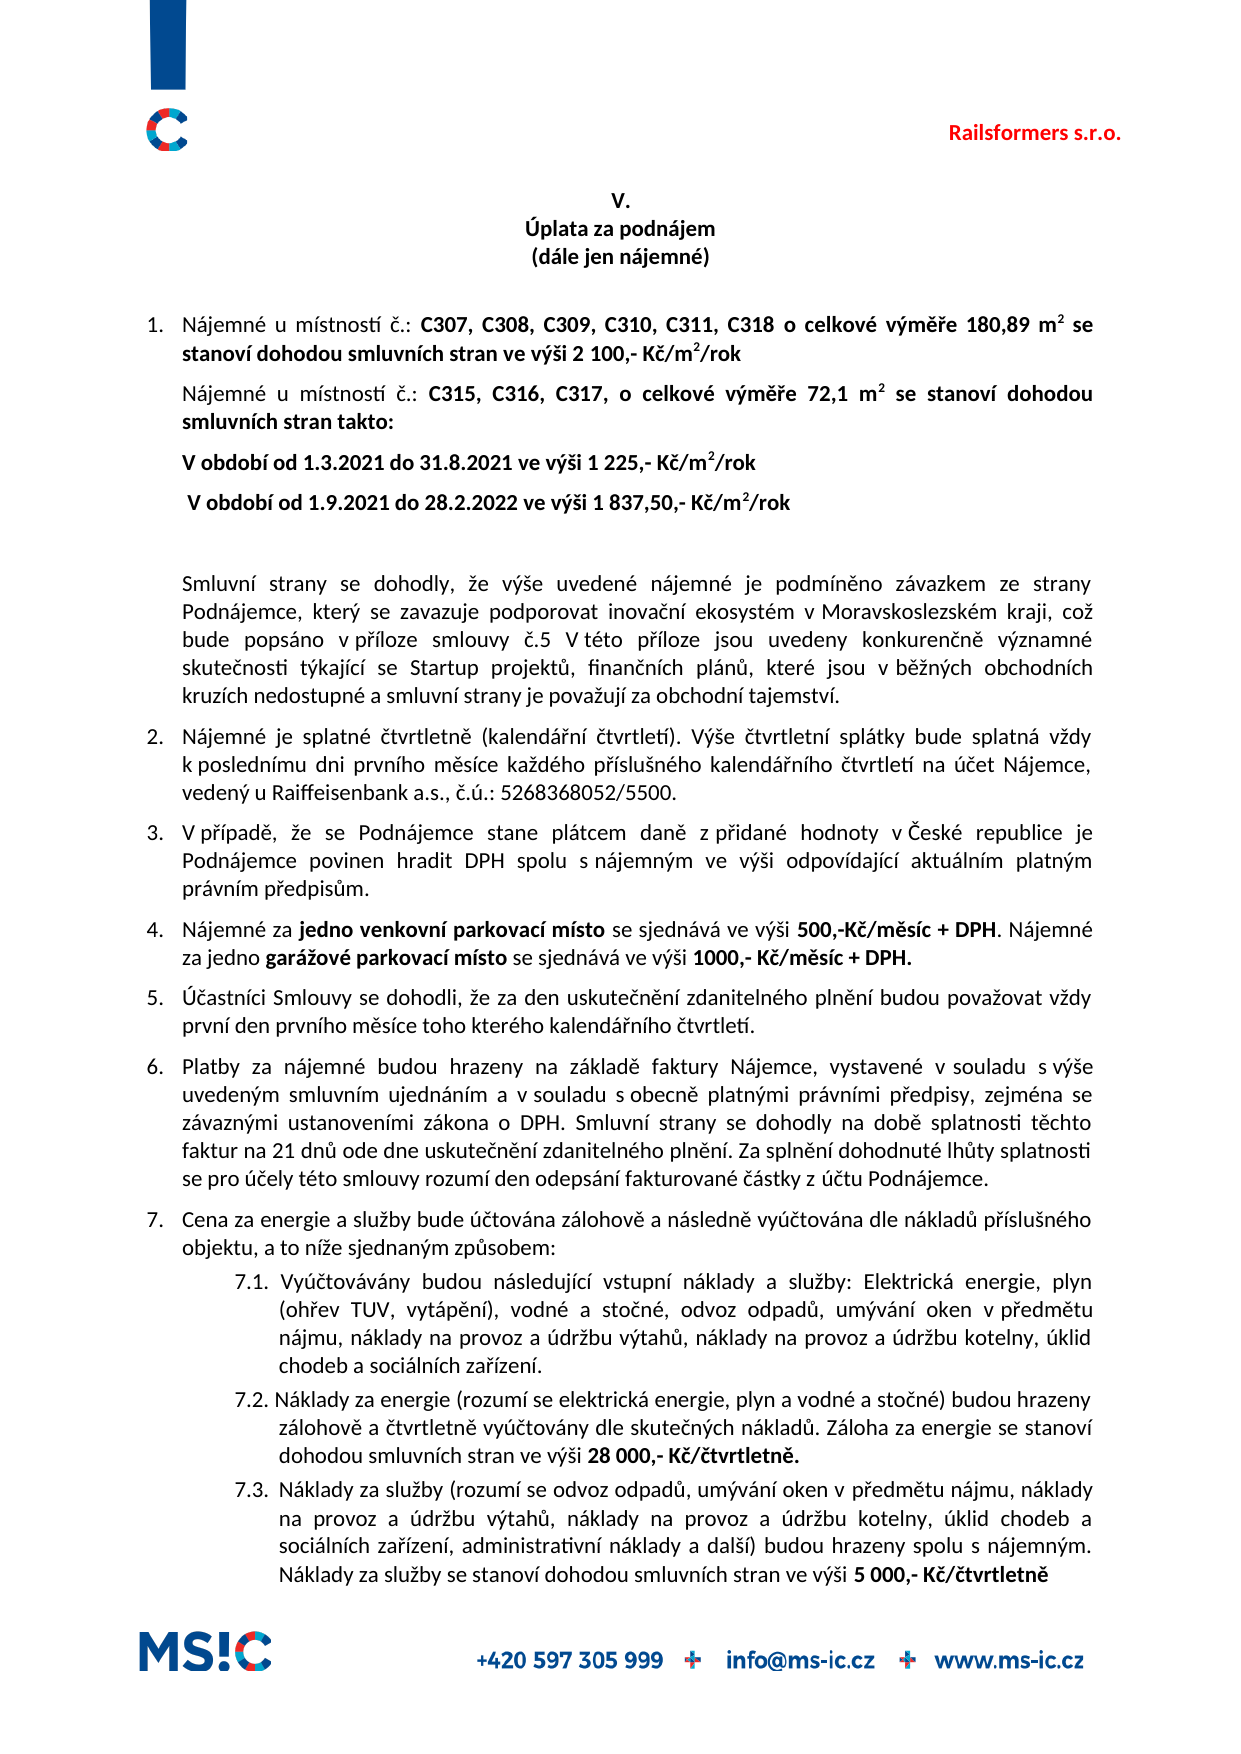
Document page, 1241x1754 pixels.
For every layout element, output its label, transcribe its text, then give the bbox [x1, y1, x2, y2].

list Nájemné je splatné čtvrtletně (kalendářní čtvrtletí). Výše čtvrtletní splátky bude splatná vždy k poslednímu dni prvního měsíce každého příslušného kalendářního čtvrtletí na účet Nájemce, vedený u Raiffeisenbank a.s., č.ú.: 5268368052/5500. [146, 722, 1093, 806]
list Nájemné u místností č.: C307, C308, C309, C310, C311, C318 o celkové výměře 180,89 m2 se stanoví dohodou smluvních stran ve výši 2 100,- Kč/m2/rok [146, 311, 1093, 367]
list Nájemné za jedno venkovní parkovací místo se sjednává ve výši 500,-Kč/měsíc + DPH. Nájemné za jedno garážové parkovací místo se sjednává ve výši 1000,- Kč/měsíc + DPH. [146, 915, 1093, 971]
text Smluvní strany se dohodly, že výše uvedené nájemné je podmíněno závazkem ze strany Podnájemce, který se zavazuje podporovat inovační ekosystém v Moravskoslezském kraji, což bude popsáno v příloze smlouvy č.5 V této příloze jsou uvedeny konkurenčně významné skutečnosti týkající se Startup projektů, finančních plánů, které jsou v běžných obchodních kruzích nedostupné a smluvní strany je považují za obchodní tajemství. [182, 569, 1093, 709]
text Nájemné u místností č.: C315, C316, C317, o celkové výměře 72,1 m2 se stanoví dohodou smluvních stran takto: [182, 379, 1093, 435]
text 7.3. Náklady za služby (rozumí se odvoz odpadů, umývání oken v předmětu nájmu, náklady na provoz a údržbu výtahů, náklady na provoz a údržbu kotelny, úklid chodeb a sociálních zařízení, administrativní náklady a další) budou hrazeny spolu s nájemným. Náklady za služby se stanoví dohodou smluvních stran ve výši 5 000,- Kč/čtvrtletně [234, 1476, 1093, 1588]
list Platby za nájemné budou hrazeny na základě faktury Nájemce, vystavené v souladu s výše uvedeným smluvním ujednáním a v souladu s obecně platnými právními předpisy, zejména se závaznými ustanoveními zákona o DPH. Smluvní strany se dohodly na době splatnosti těchto faktur na 21 dnů ode dne uskutečnění zdanitelného plnění. Za splnění dohodnuté lhůty splatnosti se pro účely této smlouvy rozumí den odepsání fakturované částky z účtu Podnájemce. [146, 1052, 1093, 1192]
text Úplata za podnájem [148, 214, 1093, 242]
text 7.1. Vyúčtovávány budou následující vstupní náklady a služby: Elektrická energie, plyn (ohřev TUV, vytápění), vodné a stočné, odvoz odpadů, umývání oken v předmětu nájmu, náklady na provoz a údržbu výtahů, náklady na provoz a údržbu kotelny, úklid chodeb a sociálních zařízení. [234, 1267, 1093, 1379]
list Účastníci Smlouvy se dohodli, že za den uskutečnění zdanitelného plnění budou považovat vždy první den prvního měsíce toho kterého kalendářního čtvrtletí. [146, 983, 1093, 1039]
text (dále jen nájemné) [148, 242, 1093, 270]
text V období od 1.3.2021 do 31.8.2021 ve výši 1 225,- Kč/m2/rok [182, 448, 1093, 476]
text 7.2. Náklady za energie (rozumí se elektrická energie, plyn a vodné a stočné) budou hrazeny zálohově a čtvrtletně vyúčtovány dle skutečných nákladů. Záloha za energie se stanoví dohodou smluvních stran ve výši 28 000,- Kč/čtvrtletně. [234, 1385, 1093, 1469]
text V. [148, 186, 1093, 214]
text V období od 1.9.2021 do 28.2.2022 ve výši 1 837,50,- Kč/m2/rok [182, 488, 1093, 516]
list Cena za energie a služby bude účtována zálohově a následně vyúčtována dle nákladů příslušného objektu, a to níže sjednaným způsobem: [146, 1205, 1093, 1261]
list V případě, že se Podnájemce stane plátcem daně z přidané hodnoty v České republice je Podnájemce povinen hradit DPH spolu s nájemným ve výši odpovídající aktuálním platným právním předpisům. [146, 818, 1093, 902]
